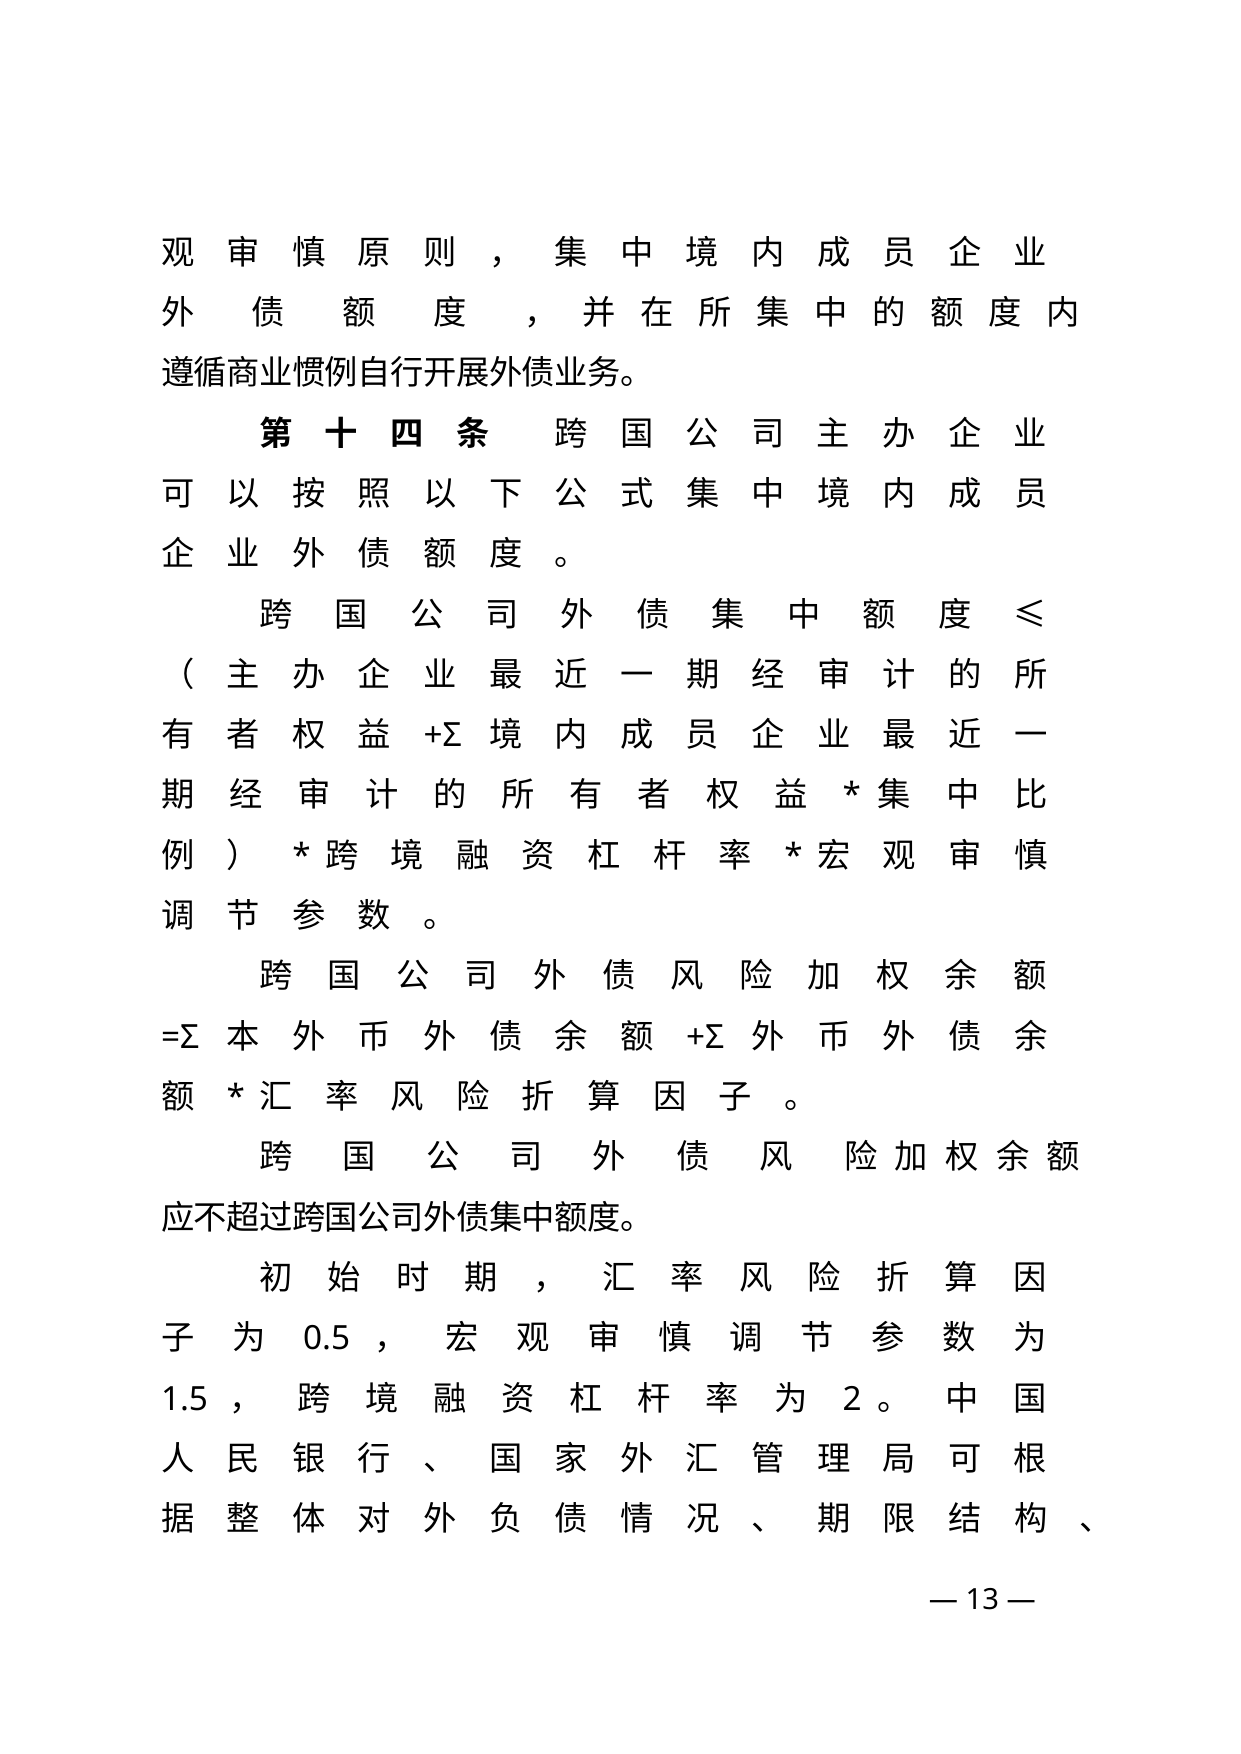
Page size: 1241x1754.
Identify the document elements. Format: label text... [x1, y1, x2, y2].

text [161, 1245, 1079, 1546]
text 跨国公司外债风险加权余额=Σ本外币外债余额+Σ外币外债余额*汇率风险折算因子。 [161, 943, 1079, 1124]
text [161, 219, 1079, 400]
text 跨国公司外债集中额度≤（主办企业最近一期经审计的所有者权益+Σ境内成员企业最近一期经审计的所有者权益*集中比例）*跨境融资杠杆率*宏观审慎调节参数。 [161, 581, 1079, 943]
text 跨国公司外债风险加权余额应不超过跨国公司外债集中额度。 [161, 1124, 1079, 1245]
text 第十四条 跨国公司主办企业可以按照以下公式集中境内成员企业外债额度。 [161, 400, 1079, 581]
